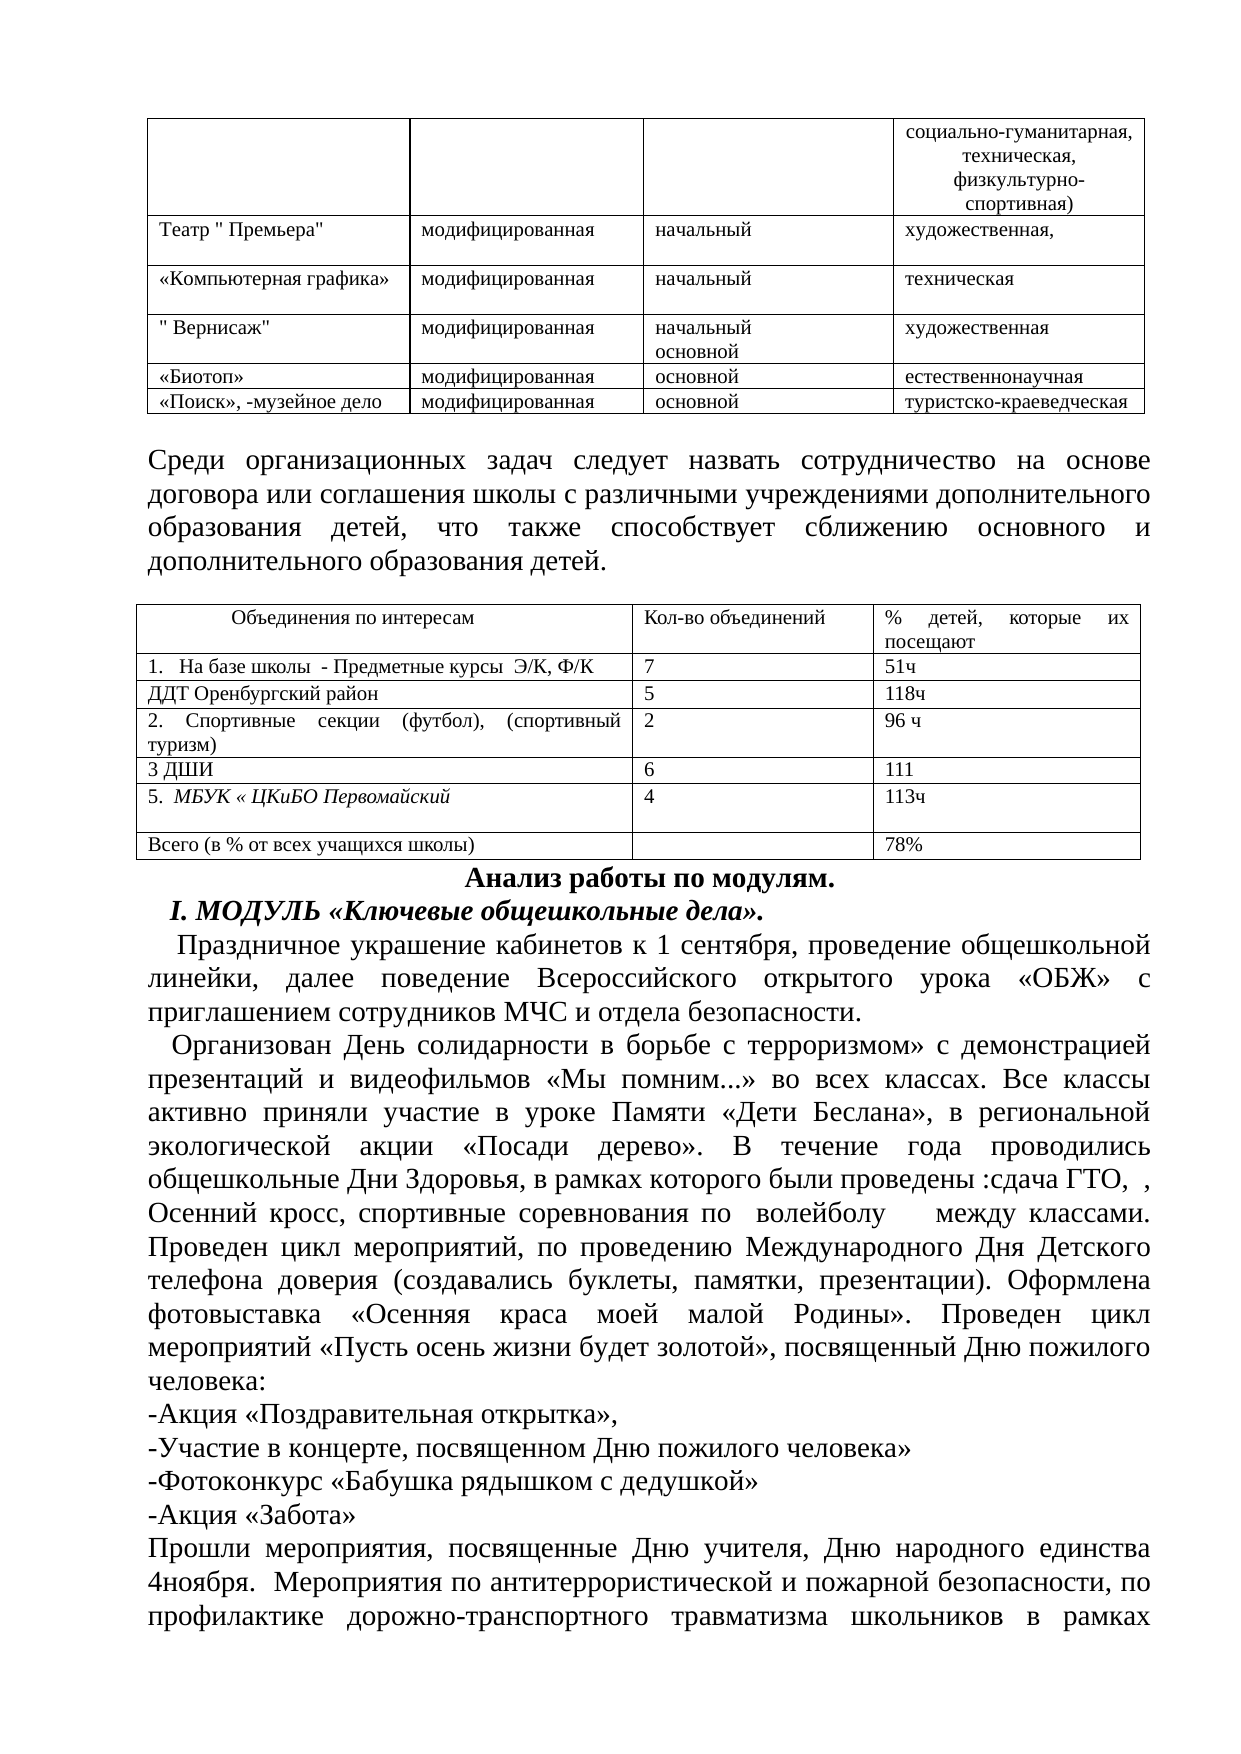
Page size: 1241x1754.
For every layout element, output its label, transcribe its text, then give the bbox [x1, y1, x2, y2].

text -Участие в концерте, посвященном Дню пожилого человека» [148, 1430, 1152, 1463]
table_cell начальный основной [644, 315, 893, 363]
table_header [148, 119, 409, 215]
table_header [644, 119, 893, 215]
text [148, 1531, 1152, 1631]
table_cell модифицированная [411, 266, 643, 314]
table_cell 6 [633, 758, 873, 783]
table_cell начальный [644, 266, 893, 314]
table_cell естественнонаучная [894, 364, 1144, 388]
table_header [894, 119, 1144, 215]
text I. МОДУЛЬ «Ключевые общешкольные дела». [148, 893, 1152, 927]
table_cell Театр " Премьера" [148, 216, 409, 264]
text Праздничное украшение кабинетов к 1 сентября, проведение общешкольной линейки, далее поведение Всероссийского открытого урока «ОБЖ» с приглашением сотрудников МЧС и отдела безопасности. [148, 927, 1152, 1027]
table_cell начальный [644, 216, 893, 264]
table_cell 4 [633, 784, 873, 832]
table_cell художественная [894, 315, 1144, 363]
table_cell 7 [633, 654, 873, 680]
table_cell 111 [874, 758, 1140, 783]
table_cell " Вернисаж" [148, 315, 409, 363]
table_cell «Поиск», -музейное дело [148, 389, 409, 413]
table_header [411, 119, 643, 215]
table_cell 96 ч [874, 709, 1140, 756]
table_cell «Биотоп» [148, 364, 409, 388]
table_cell 51ч [874, 654, 1140, 680]
table_cell модифицированная [411, 389, 643, 413]
table_header Объединения по интересам [137, 605, 632, 653]
table_header % детей, которые их посещают [874, 605, 1140, 653]
table_cell основной [644, 364, 893, 388]
table_cell 5 [633, 681, 873, 708]
table_cell туристско-краеведческая [894, 389, 1144, 413]
table_cell модифицированная [411, 216, 643, 264]
text Организован День солидарности в борьбе с терроризмом» с демонстрацией презентаций и видеофильмов «Мы помним...» во всех классах. Все классы активно приняли участие в уроке Памяти «Дети Беслана», в региональной экологической акции «Посади дерево». В течение года проводились общешкольные Дни Здоровья, в рамках которого были проведены :сдача ГТО, , Осенний кросс, спортивные соревнования по волейболу между классами. Проведен цикл мероприятий, по проведению Международного Дня Детского телефона доверия (создавались буклеты, памятки, презентации). Оформлена фотовыставка «Осенняя краса моей малой Родины». Проведен цикл мероприятий «Пусть осень жизни будет золотой», посвященный Дню пожилого человека: [148, 1027, 1152, 1396]
text -Акция «Поздравительная открытка», [148, 1396, 1152, 1430]
table_cell 3 ДШИ [137, 758, 632, 783]
table_cell модифицированная [411, 364, 643, 388]
table_cell [633, 833, 873, 859]
text Среди организационных задач следует назвать сотрудничество на основе договора или соглашения школы с различными учреждениями дополнительного образования детей, что также способствует сближению основного и дополнительного образования детей. [148, 442, 1152, 576]
table_cell 2. Спортивные секции (футбол), (спортивный туризм) [137, 709, 632, 756]
table_cell 1. На базе школы - Предметные курсы Э/К, Ф/К [137, 654, 632, 680]
table_cell «Компьютерная графика» [148, 266, 409, 314]
table_cell модифицированная [411, 315, 643, 363]
table_header Кол-во объединений [633, 605, 873, 653]
table_cell Всего (в % от всех учащихся школы) [137, 833, 632, 859]
text Анализ работы по модулям. [148, 860, 1152, 893]
text -Акция «Забота» [148, 1497, 1152, 1531]
table_cell художественная, [894, 216, 1144, 264]
table_cell 5. МБУК « ЦКиБО Первомайский [137, 784, 632, 832]
table_cell 113ч [874, 784, 1140, 832]
table_cell основной [644, 389, 893, 413]
text -Фотоконкурс «Бабушка рядышком с дедушкой» [148, 1463, 1152, 1497]
table_cell ДДТ Оренбургский район [137, 681, 632, 708]
table_cell 2 [633, 709, 873, 756]
table_cell техническая [894, 266, 1144, 314]
table_cell 78% [874, 833, 1140, 859]
table_cell 118ч [874, 681, 1140, 708]
